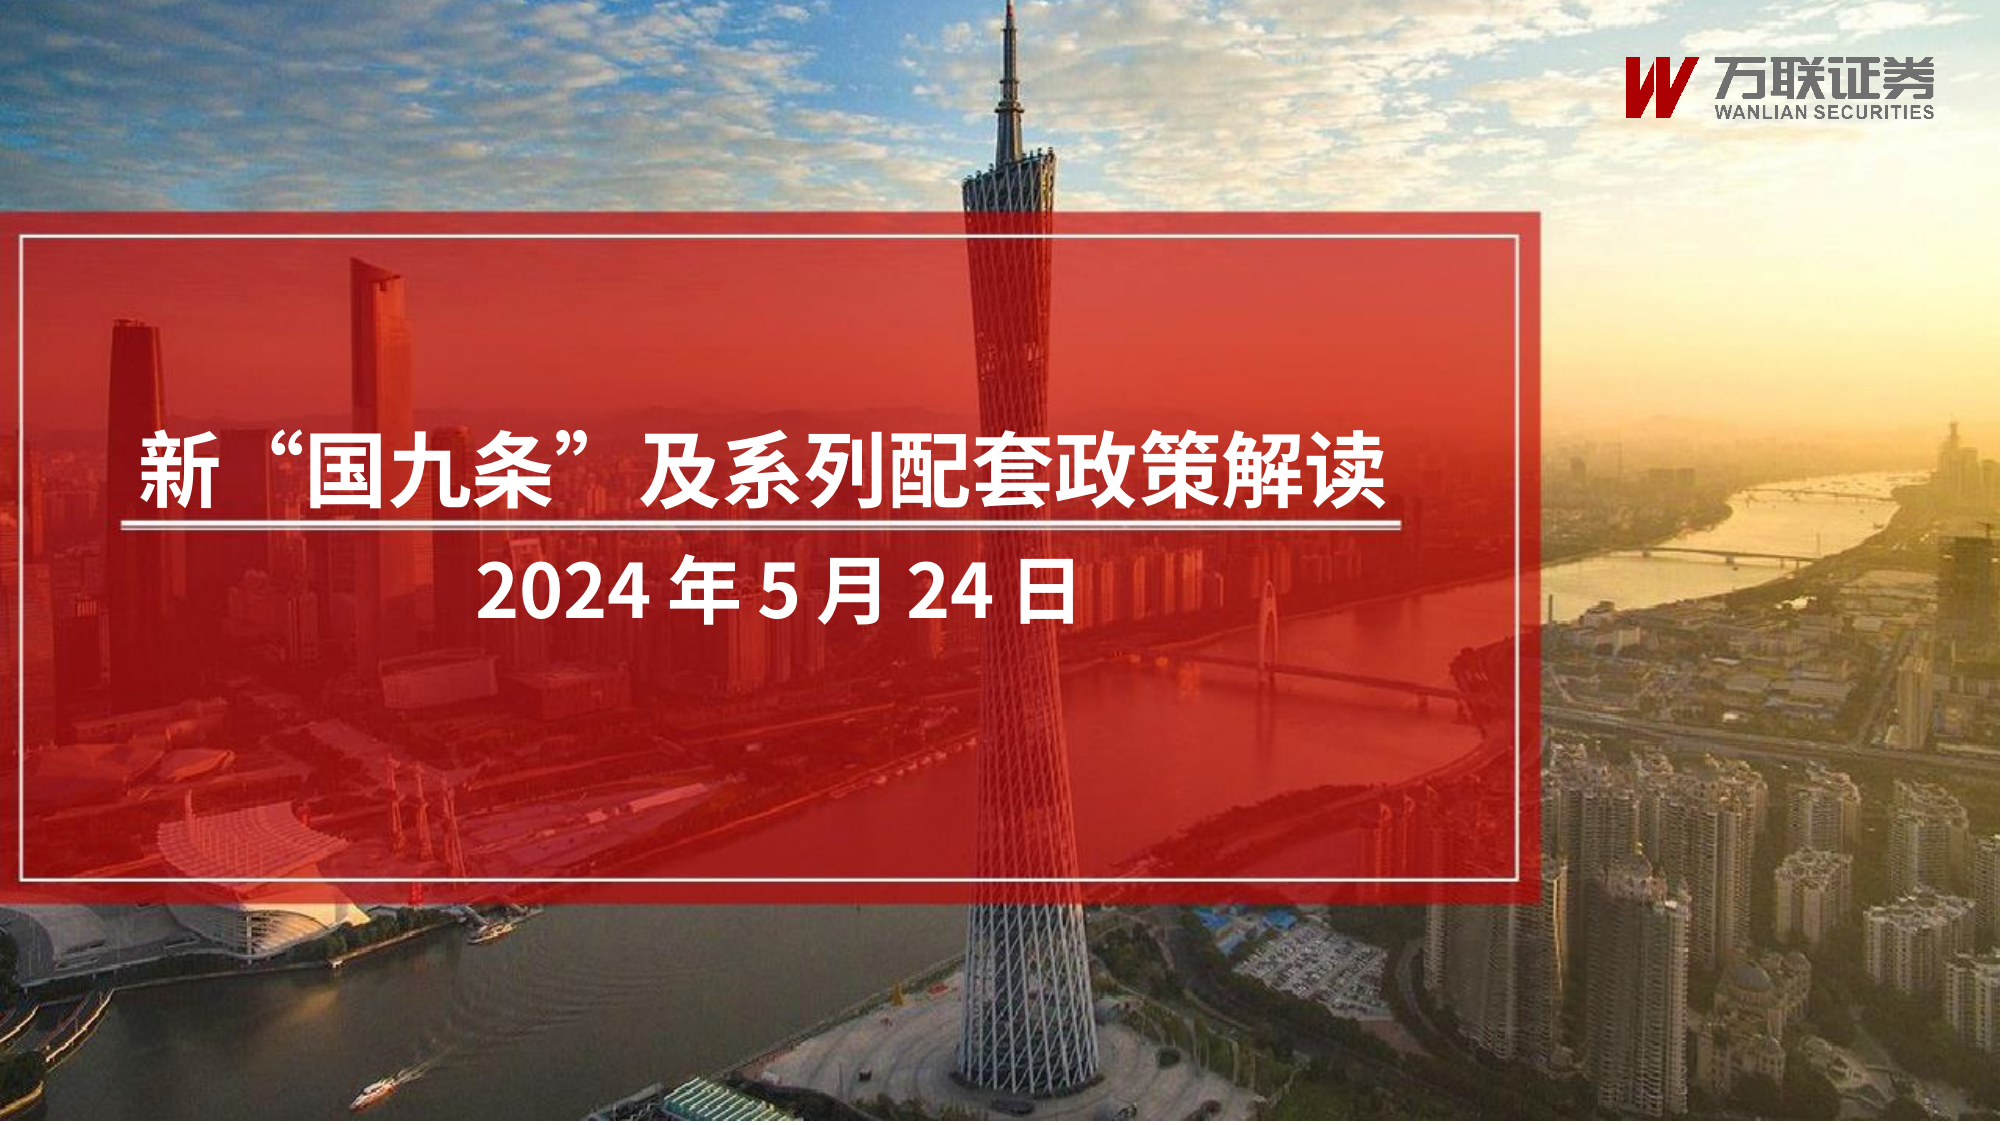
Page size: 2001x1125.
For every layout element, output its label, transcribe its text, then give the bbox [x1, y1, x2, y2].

text 2024年5月24日 [475, 532, 2000, 641]
picture [0, 0, 2000, 1121]
text 新“国九条”及系列配套政策解读 [138, 387, 2000, 530]
